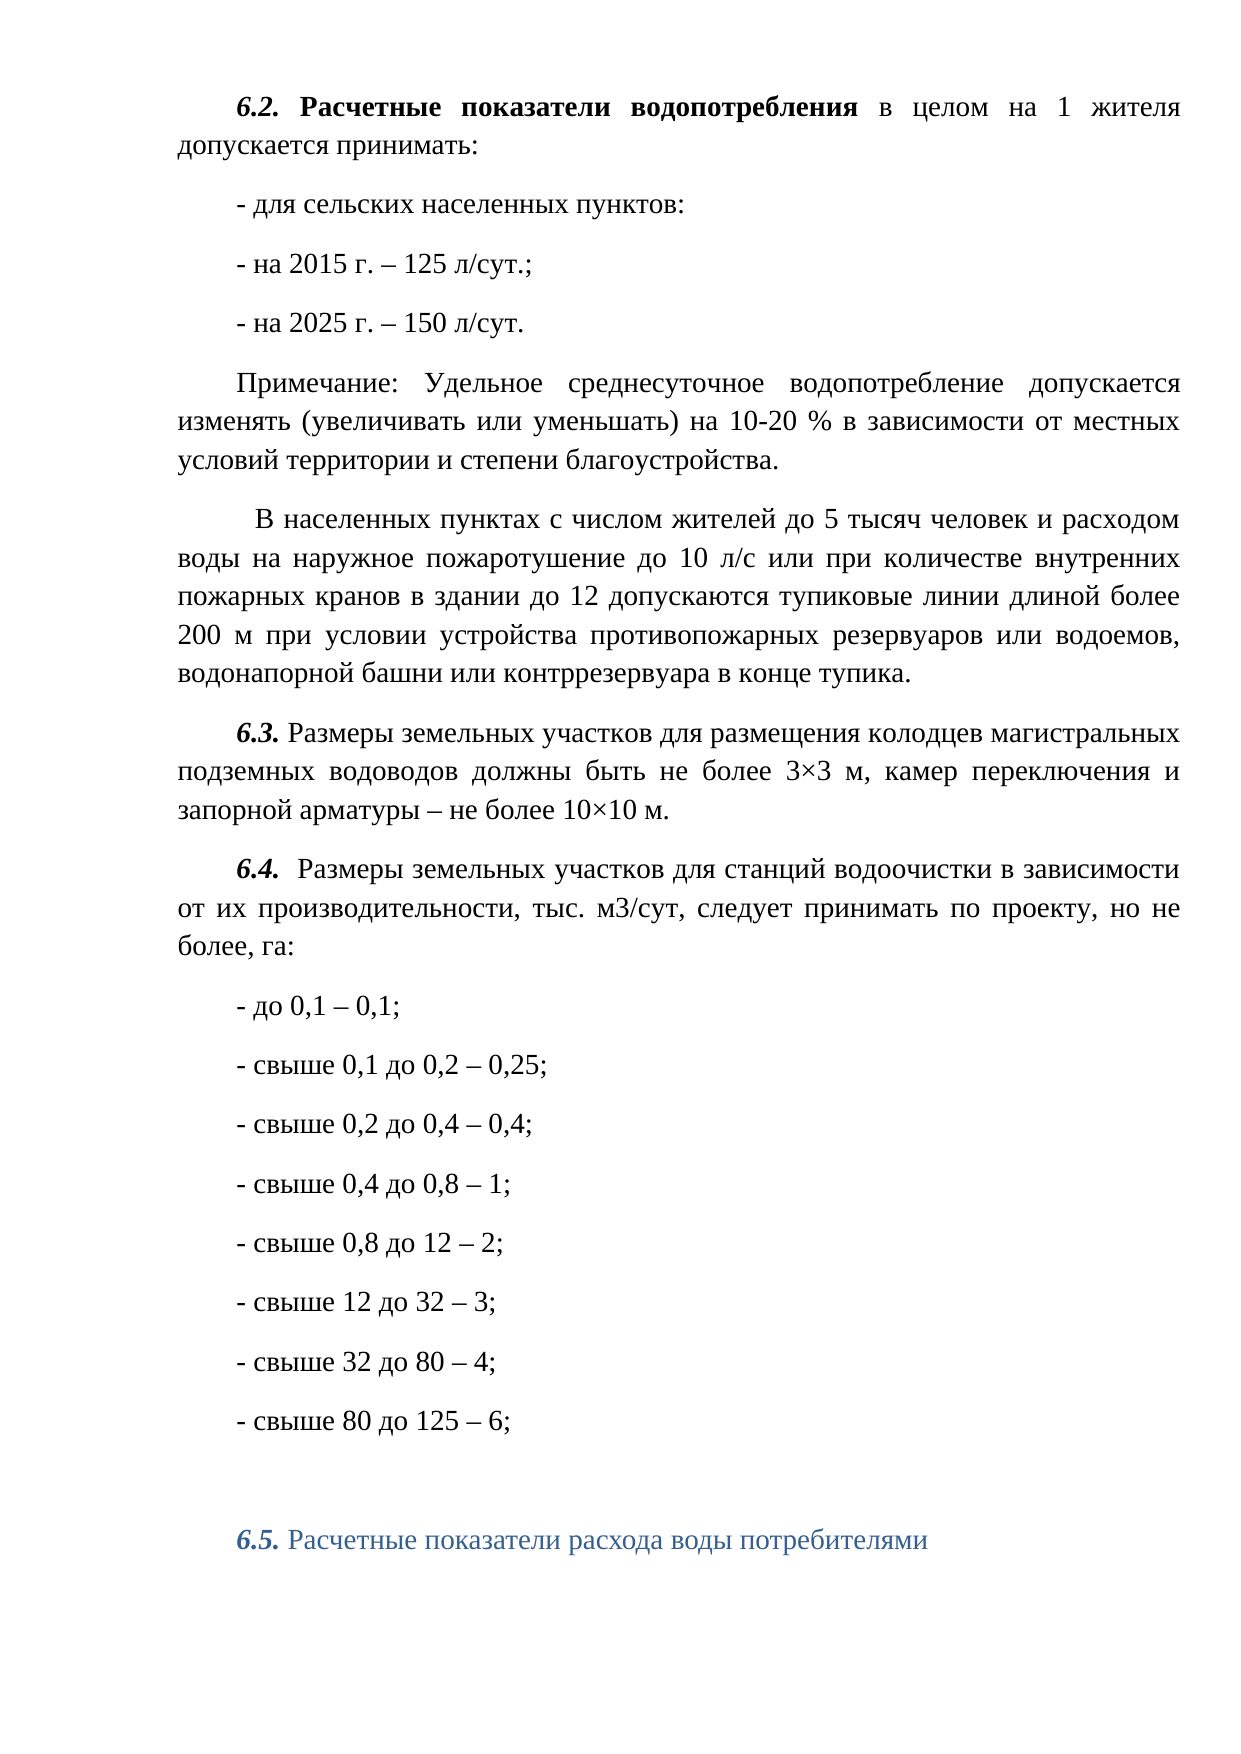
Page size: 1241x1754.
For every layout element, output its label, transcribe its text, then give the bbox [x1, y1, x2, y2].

text - свыше 80 до 125 – 6; [177, 1403, 1181, 1437]
text 6.2. Расчетные показатели водопотребления в целом на 1 жителя допускается принимать: [177, 89, 1181, 161]
text - для сельских населенных пунктов: [177, 187, 1181, 220]
subtitle 6.5. Расчетные показатели расхода воды потребителями [177, 1522, 1181, 1556]
text - свыше 0,4 до 0,8 – 1; [177, 1166, 1181, 1199]
text - свыше 32 до 80 – 4; [177, 1344, 1181, 1377]
text 6.3. Размеры земельных участков для размещения колодцев магистральных подземных водоводов должны быть не более 3×3 м, камер переключения и запорной арматуры – не более 10×10 м. [177, 715, 1181, 825]
text 6.4. Размеры земельных участков для станций водоочистки в зависимости от их производительности, тыс. м3/сут, следует принимать по проекту, но не более, га: [177, 851, 1181, 962]
text - до 0,1 – 0,1; [177, 988, 1181, 1021]
text - на . – 150 л/сут. [177, 305, 1181, 339]
text В населенных пунктах с числом жителей до 5 тысяч человек и расходом воды на наружное пожаротушение до 10 л/с или при количестве внутренних пожарных кранов в здании до 12 допускаются тупиковые линии длиной более при условии устройства противопожарных резервуаров или водоемов, водонапорной башни или контррезервуара в конце тупика. [177, 501, 1181, 689]
text - свыше 0,8 до 12 – 2; [177, 1225, 1181, 1259]
text - свыше 0,2 до 0,4 – 0,4; [177, 1106, 1181, 1140]
text Примечание: Удельное среднесуточное водопотребление допускается изменять (увеличивать или уменьшать) на 10-20 % в зависимости от местных условий территории и степени благоустройства. [177, 365, 1181, 475]
text - свыше 12 до 32 – 3; [177, 1284, 1181, 1318]
text - свыше 0,1 до 0,2 – 0,25; [177, 1047, 1181, 1081]
text - на . – 125 л/сут.; [177, 246, 1181, 279]
